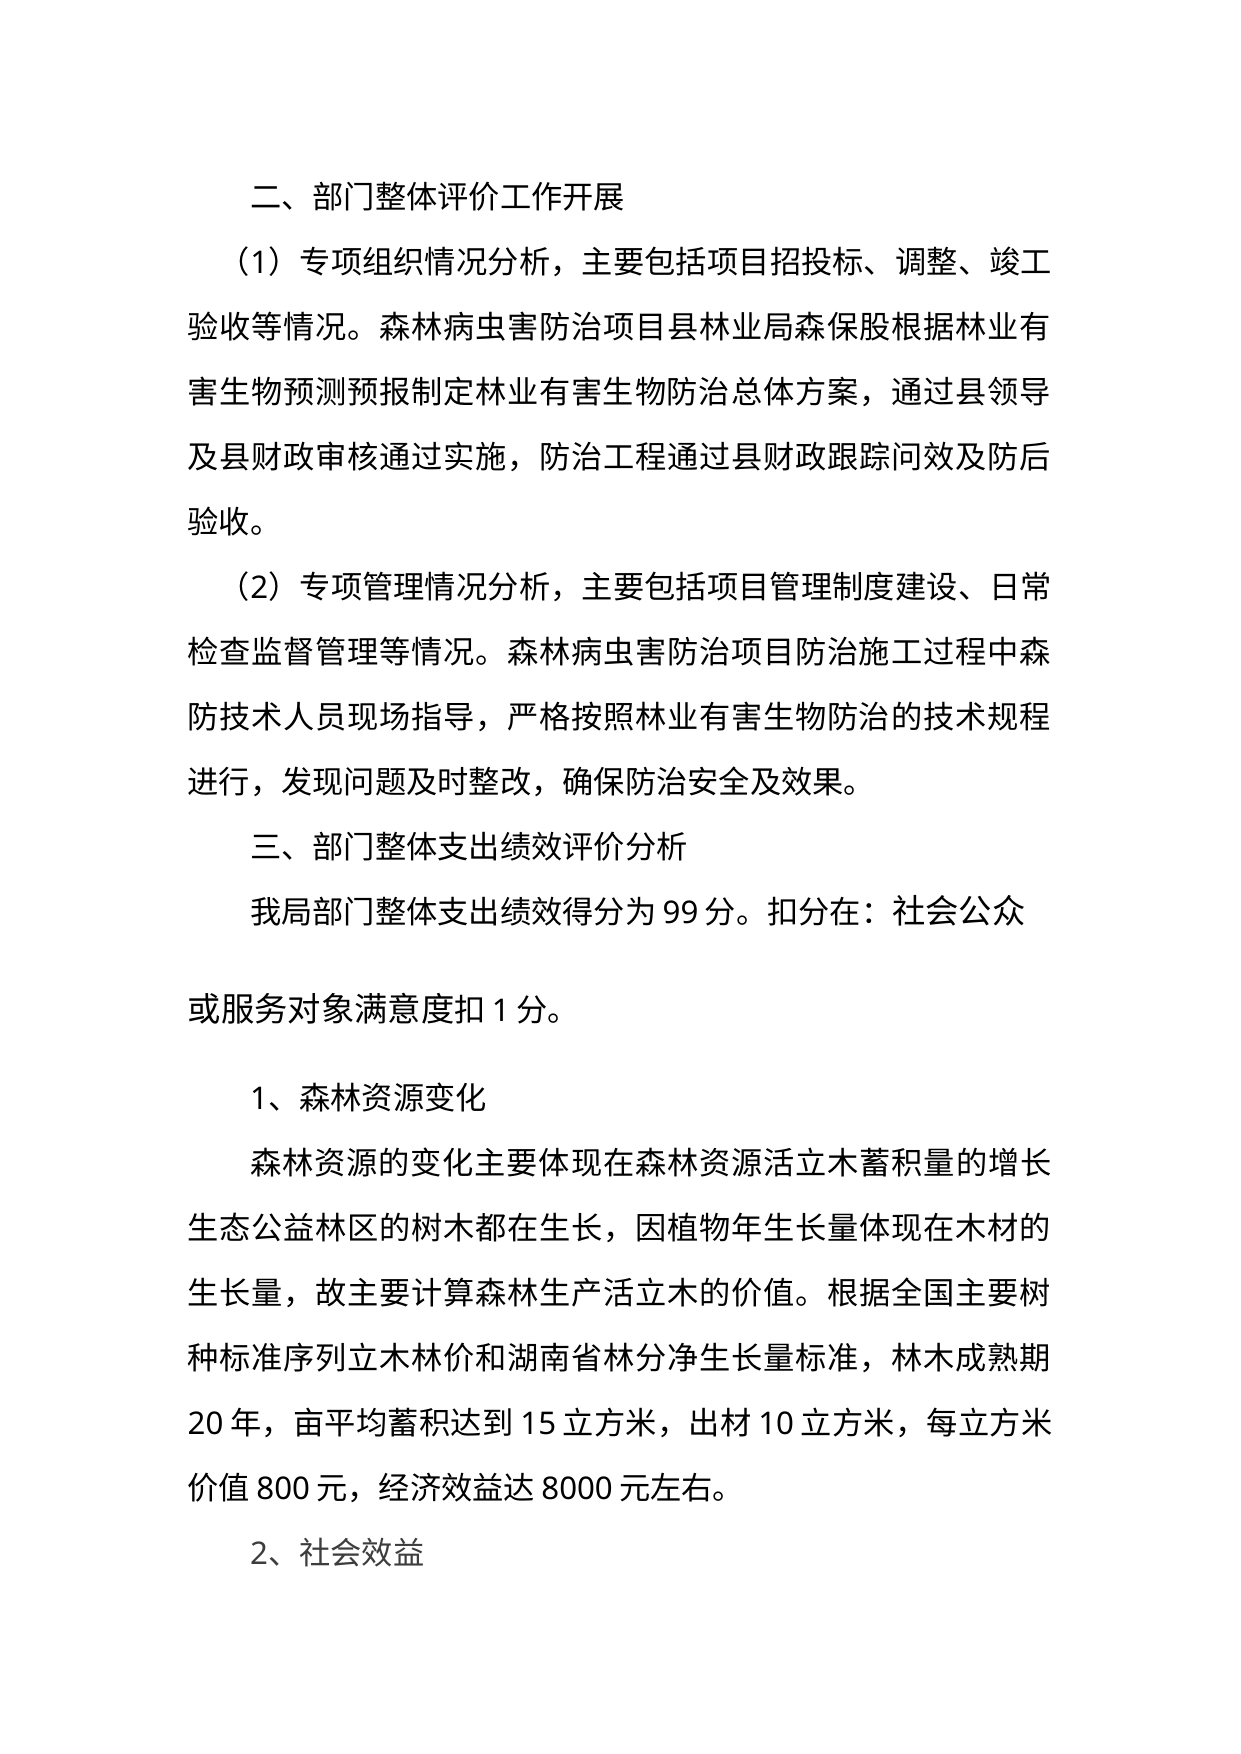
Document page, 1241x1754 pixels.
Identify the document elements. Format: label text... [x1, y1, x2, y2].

text 二、部门整体评价工作开展 [187, 162, 1053, 227]
text 2、社会效益 [187, 1518, 1053, 1583]
text 森林资源的变化主要体现在森林资源活立木蓄积量的增长。生态公益林区的树木都在生长，因植物年生长量体现在木材的生长量，故主要计算森林生产活立木的价值。根据全国主要树种标准序列立木林价和湖南省林分净生长量标准，林木成熟期20年，亩平均蓄积达到15立方米，出材10立方米，每立方米价值800元，经济效益达8000元左右。 [187, 1128, 1053, 1518]
text （1）专项组织情况分析，主要包括项目招投标、调整、竣工验收等情况。森林病虫害防治项目县林业局森保股根据林业有害生物预测预报制定林业有害生物防治总体方案，通过县领导及县财政审核通过实施，防治工程通过县财政跟踪问效及防后验收。 [187, 227, 1053, 552]
text （2）专项管理情况分析，主要包括项目管理制度建设、日常检查监督管理等情况。森林病虫害防治项目防治施工过程中森防技术人员现场指导，严格按照林业有害生物防治的技术规程进行，发现问题及时整改，确保防治安全及效果。 [187, 552, 1053, 812]
text 三、部门整体支出绩效评价分析 [187, 812, 1053, 877]
text 1、森林资源变化 [187, 1063, 1053, 1128]
text 我局部门整体支出绩效得分为99分。扣分在：社会公众或服务对象满意度扣1分。 [187, 877, 1053, 1039]
